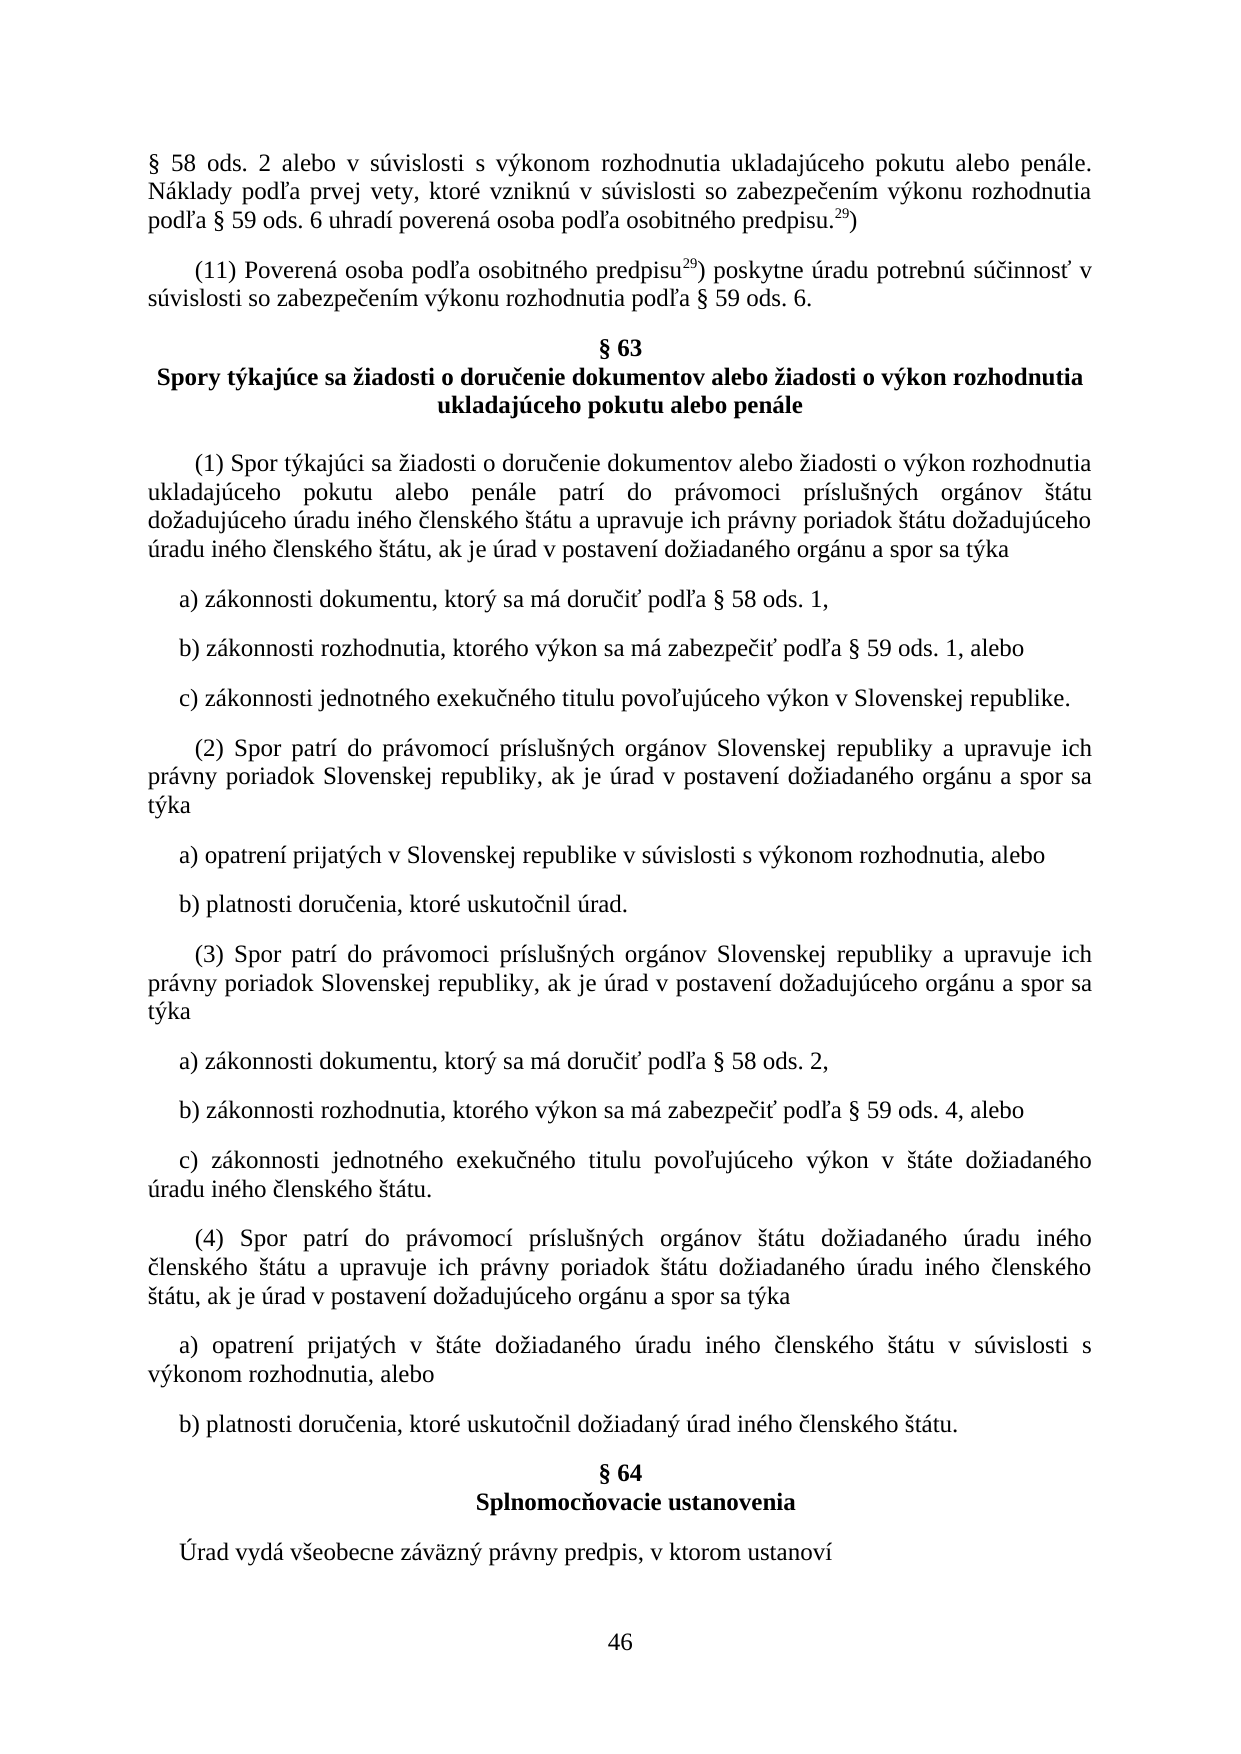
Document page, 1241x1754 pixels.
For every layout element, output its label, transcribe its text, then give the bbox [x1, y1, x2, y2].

text (3) Spor patrí do právomoci príslušných orgánov Slovenskej republiky a upravuje ich právny poriadok Slovenskej republiky, ak je úrad v postavení dožadujúceho orgánu a spor sa týka [148, 939, 1093, 1025]
text c) zákonnosti jednotného exekučného titulu povoľujúceho výkon v Slovenskej republike. [148, 683, 1093, 712]
text a) opatrení prijatých v štáte dožiadaného úradu iného členského štátu v súvislosti s výkonom rozhodnutia, alebo [148, 1331, 1093, 1388]
text (2) Spor patrí do právomocí príslušných orgánov Slovenskej republiky a upravuje ich právny poriadok Slovenskej republiky, ak je úrad v postavení dožiadaného orgánu a spor sa týka [148, 733, 1093, 819]
text a) zákonnosti dokumentu, ktorý sa má doručiť podľa § 58 ods. 2, [148, 1046, 1093, 1075]
text (4) Spor patrí do právomocí príslušných orgánov štátu dožiadaného úradu iného členského štátu a upravuje ich právny poriadok štátu dožiadaného úradu iného členského štátu, ak je úrad v postavení dožadujúceho orgánu a spor sa týka [148, 1223, 1093, 1310]
text (11) Poverená osoba podľa osobitného predpisu29) poskytne úradu potrebnú súčinnosť v súvislosti so zabezpečením výkonu rozhodnutia podľa § 59 ods. 6. [148, 255, 1093, 312]
text Úrad vydá všeobecne záväzný právny predpis, v ktorom ustanoví [148, 1537, 1093, 1566]
text b) zákonnosti rozhodnutia, ktorého výkon sa má zabezpečiť podľa § 59 ods. 4, alebo [148, 1096, 1093, 1124]
text § 63 [148, 333, 1093, 362]
text a) opatrení prijatých v Slovenskej republike v súvislosti s výkonom rozhodnutia, alebo [148, 840, 1093, 868]
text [148, 148, 1093, 234]
text § 64 [148, 1458, 1093, 1487]
text (1) Spor týkajúci sa žiadosti o doručenie dokumentov alebo žiadosti o výkon rozhodnutia ukladajúceho pokutu alebo penále patrí do právomoci príslušných orgánov štátu dožadujúceho úradu iného členského štátu a upravuje ich právny poriadok štátu dožadujúceho úradu iného členského štátu, ak je úrad v postavení dožiadaného orgánu a spor sa týka [148, 448, 1093, 563]
text b) platnosti doručenia, ktoré uskutočnil úrad. [148, 889, 1093, 918]
text c) zákonnosti jednotného exekučného titulu povoľujúceho výkon v štáte dožiadaného úradu iného členského štátu. [148, 1145, 1093, 1203]
text b) platnosti doručenia, ktoré uskutočnil dožiadaný úrad iného členského štátu. [148, 1409, 1093, 1438]
text Splnomocňovacie ustanovenia [148, 1487, 1093, 1516]
text b) zákonnosti rozhodnutia, ktorého výkon sa má zabezpečiť podľa § 59 ods. 1, alebo [148, 633, 1093, 662]
text Spory týkajúce sa žiadosti o doručenie dokumentov alebo žiadosti o výkon rozhodnutia ukladajúceho pokutu alebo penále [148, 362, 1093, 419]
text a) zákonnosti dokumentu, ktorý sa má doručiť podľa § 58 ods. 1, [148, 584, 1093, 613]
